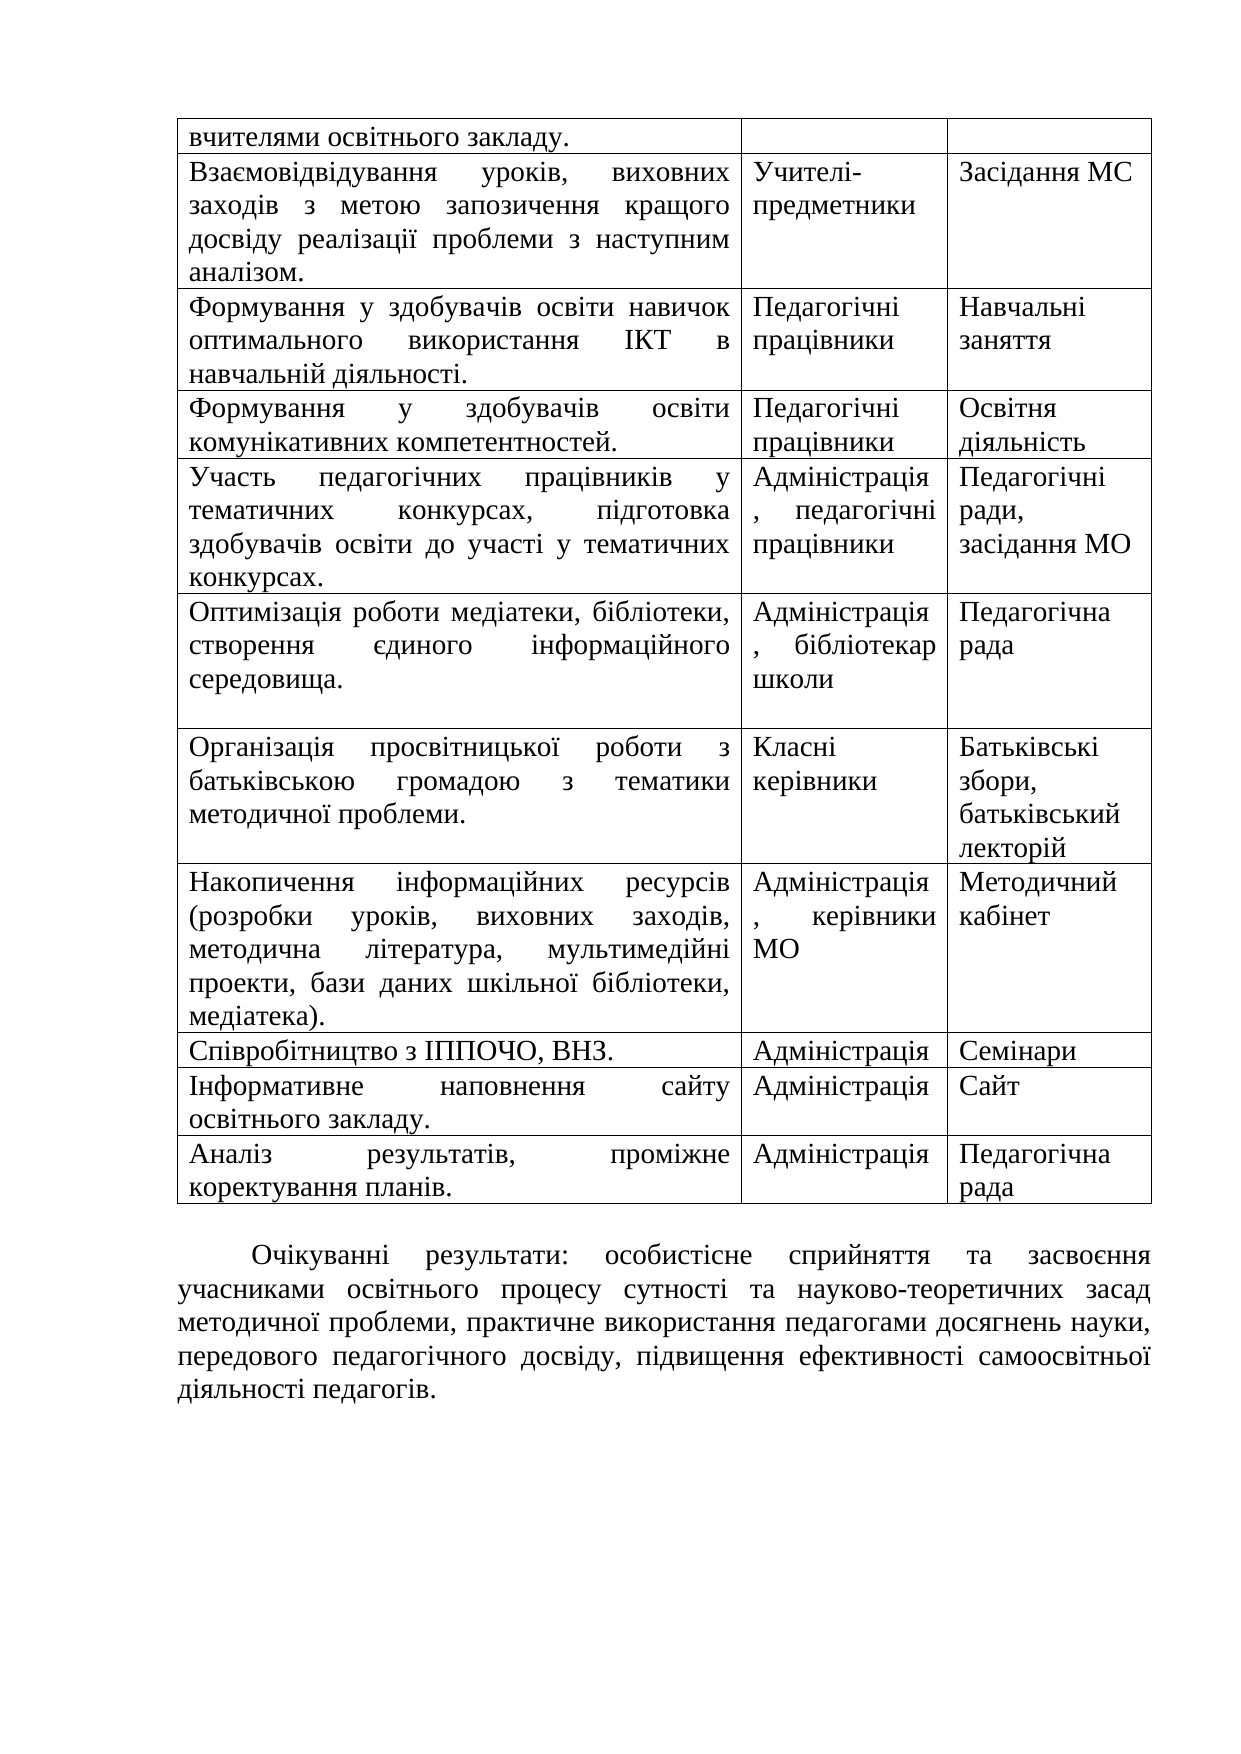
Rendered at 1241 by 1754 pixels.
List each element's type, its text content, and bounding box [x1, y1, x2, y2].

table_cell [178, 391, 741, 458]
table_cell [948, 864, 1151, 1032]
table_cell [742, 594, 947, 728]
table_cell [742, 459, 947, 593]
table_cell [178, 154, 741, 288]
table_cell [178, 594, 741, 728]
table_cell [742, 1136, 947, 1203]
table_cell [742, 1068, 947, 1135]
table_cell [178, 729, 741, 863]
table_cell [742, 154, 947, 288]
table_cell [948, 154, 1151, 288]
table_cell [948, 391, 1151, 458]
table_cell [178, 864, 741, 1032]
text Очікуванні результати: особистісне сприйняття та засвоєння учасниками освітнього процесу сутності та науково-теоретичних засад методичної проблеми, практичне використання педагогами досягнень науки, передового педагогічного досвіду, підвищення ефективності самоосвітньої діяльності педагогів. [177, 1237, 1152, 1405]
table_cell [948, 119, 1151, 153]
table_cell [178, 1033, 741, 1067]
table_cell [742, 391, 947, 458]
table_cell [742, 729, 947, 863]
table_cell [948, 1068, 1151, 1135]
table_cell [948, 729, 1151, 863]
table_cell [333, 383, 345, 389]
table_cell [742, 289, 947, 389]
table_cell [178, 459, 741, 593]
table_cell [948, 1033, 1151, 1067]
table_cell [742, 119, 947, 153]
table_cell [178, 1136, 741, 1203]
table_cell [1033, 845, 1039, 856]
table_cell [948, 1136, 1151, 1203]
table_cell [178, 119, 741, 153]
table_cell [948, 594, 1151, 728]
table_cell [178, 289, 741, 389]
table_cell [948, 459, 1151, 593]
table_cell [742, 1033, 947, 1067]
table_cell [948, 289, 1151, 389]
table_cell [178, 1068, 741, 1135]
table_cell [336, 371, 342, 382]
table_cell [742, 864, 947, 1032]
